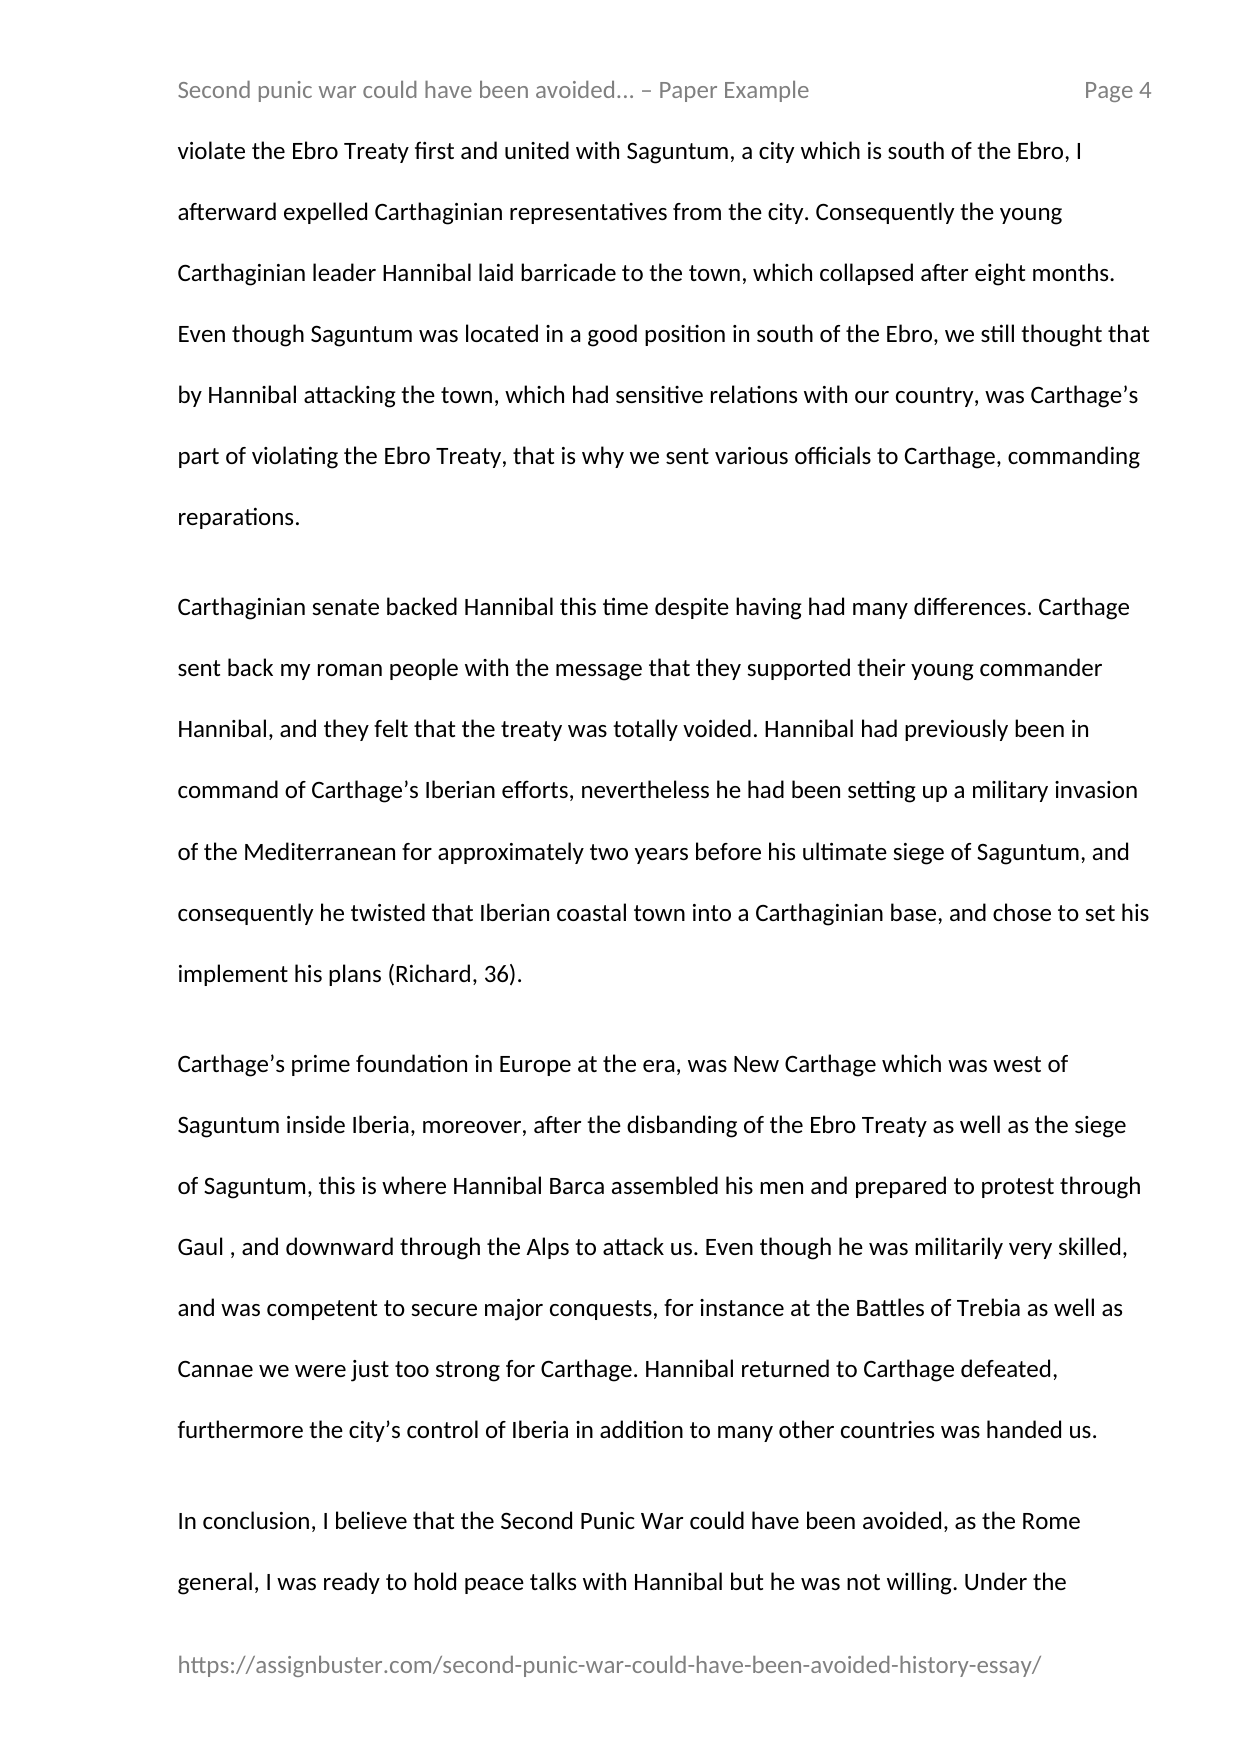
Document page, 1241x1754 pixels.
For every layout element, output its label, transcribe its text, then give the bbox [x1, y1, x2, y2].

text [177, 135, 1152, 532]
text Carthage’s prime foundation in Europe at the era, was New Carthage which was west of Saguntum inside Iberia, moreover, after the disbanding of the Ebro Treaty as well as the siege of Saguntum, this is where Hannibal Barca assembled his men and prepared to protest through Gaul , and downward through the Alps to attack us. Even though he was militarily very skilled, and was competent to secure major conquests, for instance at the Battles of Trebia as well as Cannae we were just too strong for Carthage. Hannibal returned to Carthage defeated, furthermore the city’s control of Iberia in addition to many other countries was handed us. [177, 1048, 1152, 1445]
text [177, 1505, 1152, 1597]
text Carthaginian senate backed Hannibal this time despite having had many differences. Carthage sent back my roman people with the message that they supported their young commander Hannibal, and they felt that the treaty was totally voided. Hannibal had previously been in command of Carthage’s Iberian efforts, nevertheless he had been setting up a military invasion of the Mediterranean for approximately two years before his ultimate siege of Saguntum, and consequently he twisted that Iberian coastal town into a Carthaginian base, and chose to set his implement his plans (Richard, 36). [177, 592, 1152, 988]
